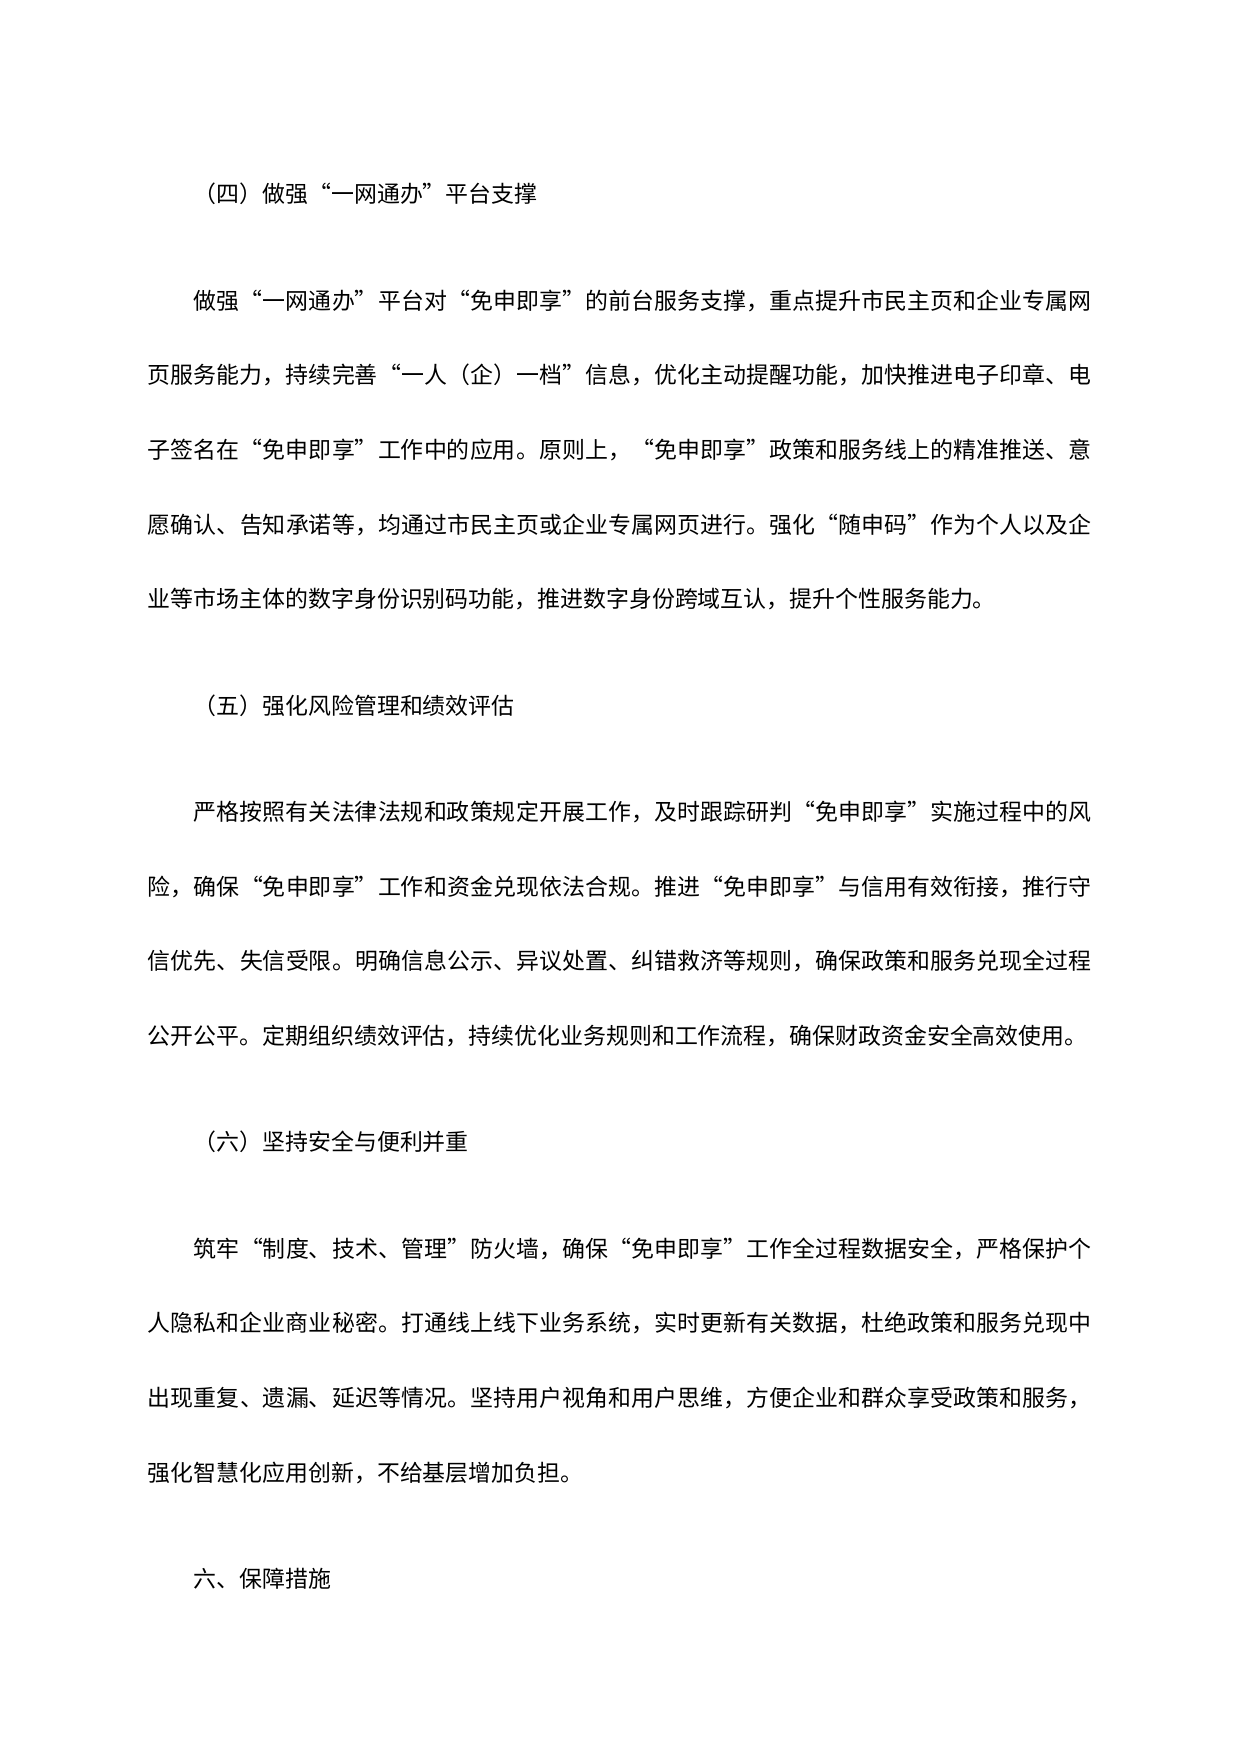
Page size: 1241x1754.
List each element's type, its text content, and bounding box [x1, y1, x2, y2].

text （六）坚持安全与便利并重 [148, 1108, 1092, 1173]
text 筑牢“制度、技术、管理”防火墙，确保“免申即享”工作全过程数据安全，严格保护个人隐私和企业商业秘密。打通线上线下业务系统，实时更新有关数据，杜绝政策和服务兑现中出现重复、遗漏、延迟等情况。坚持用户视角和用户思维，方便企业和群众享受政策和服务，强化智慧化应用创新，不给基层增加负担。 [148, 1214, 1092, 1504]
text （五）强化风险管理和绩效评估 [148, 672, 1092, 737]
text （四）做强“一网通办”平台支撑 [148, 161, 1092, 226]
text 六、保障措施 [148, 1545, 1092, 1610]
text 做强“一网通办”平台对“免申即享”的前台服务支撑，重点提升市民主页和企业专属网页服务能力，持续完善“一人（企）一档”信息，优化主动提醒功能，加快推进电子印章、电子签名在“免申即享”工作中的应用。原则上，“免申即享”政策和服务线上的精准推送、意愿确认、告知承诺等，均通过市民主页或企业专属网页进行。强化“随申码”作为个人以及企业等市场主体的数字身份识别码功能，推进数字身份跨域互认，提升个性服务能力。 [148, 267, 1092, 631]
text 严格按照有关法律法规和政策规定开展工作，及时跟踪研判“免申即享”实施过程中的风险，确保“免申即享”工作和资金兑现依法合规。推进“免申即享”与信用有效衔接，推行守信优先、失信受限。明确信息公示、异议处置、纠错救济等规则，确保政策和服务兑现全过程公开公平。定期组织绩效评估，持续优化业务规则和工作流程，确保财政资金安全高效使用。 [148, 778, 1092, 1067]
